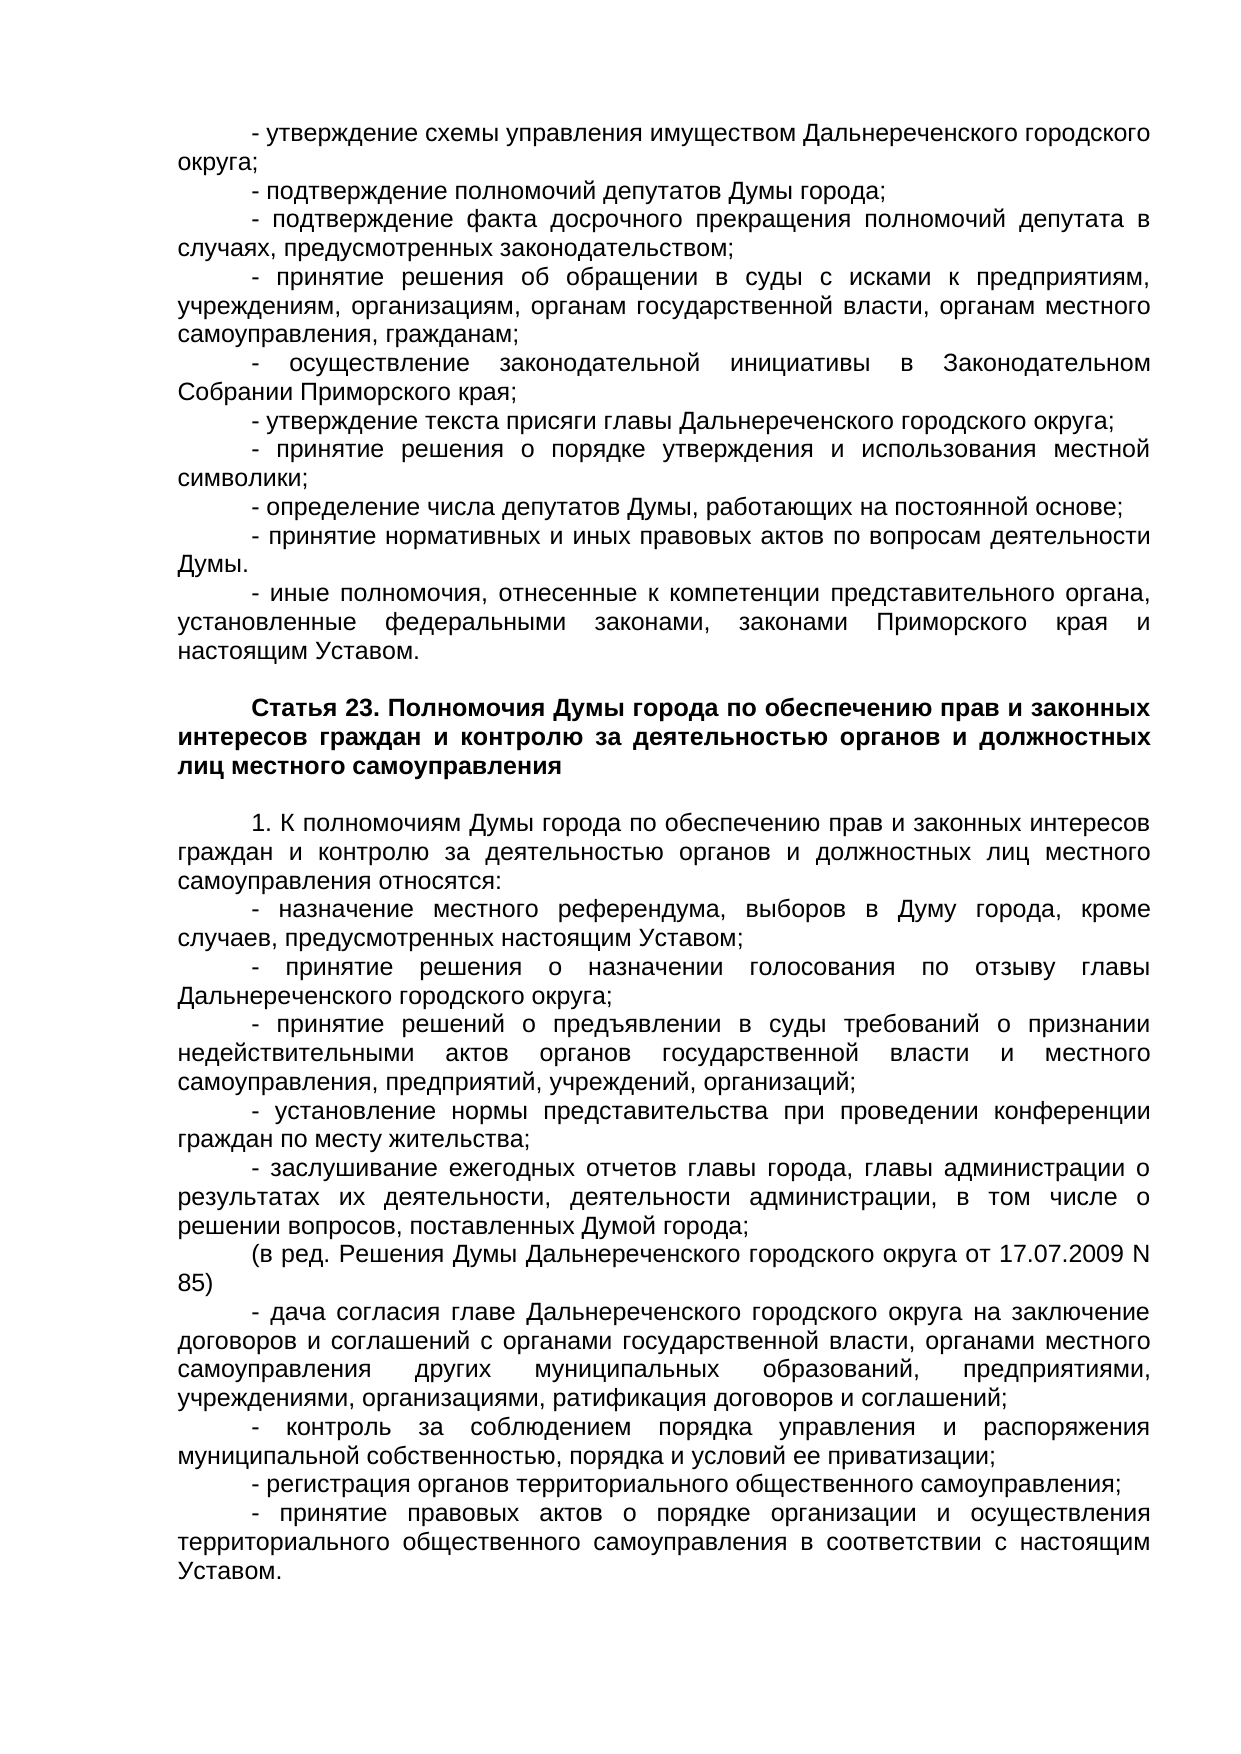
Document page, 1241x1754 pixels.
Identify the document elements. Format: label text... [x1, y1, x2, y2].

text - принятие правовых актов о порядке организации и осуществления территориального общественного самоуправления в соответствии с настоящим Уставом. [177, 1498, 1152, 1584]
text - регистрация органов территориального общественного самоуправления; [177, 1469, 1152, 1498]
text - иные полномочия, отнесенные к компетенции представительного органа, установленные федеральными законами, законами Приморского края и настоящим Уставом. [177, 578, 1152, 664]
text - принятие решения об обращении в суды с исками к предприятиям, учреждениям, организациям, органам государственной власти, органам местного самоуправления, гражданам; [177, 262, 1152, 348]
text - принятие решений о предъявлении в суды требований о признании недействительными актов органов государственной власти и местного самоуправления, предприятий, учреждений, организаций; [177, 1009, 1152, 1096]
text - утверждение текста присяги главы Дальнереченского городского округа; [177, 406, 1152, 434]
text (в ред. Решения Думы Дальнереченского городского округа от 17.07.2009 N 85) [177, 1239, 1152, 1297]
text - принятие решения о порядке утверждения и использования местной символики; [177, 434, 1152, 492]
text - утверждение схемы управления имуществом Дальнереченского городского округа; [177, 118, 1152, 176]
text Статья 23. Полномочия Думы города по обеспечению прав и законных интересов граждан и контролю за деятельностью органов и должностных лиц местного самоуправления [177, 693, 1152, 779]
text - дача согласия главе Дальнереченского городского округа на заключение договоров и соглашений с органами государственной власти, органами местного самоуправления других муниципальных образований, предприятиями, учреждениями, организациями, ратификация договоров и соглашений; [177, 1297, 1152, 1412]
text - заслушивание ежегодных отчетов главы города, главы администрации о результатах их деятельности, деятельности администрации, в том числе о решении вопросов, поставленных Думой города; [177, 1153, 1152, 1239]
text - контроль за соблюдением порядка управления и распоряжения муниципальной собственностью, порядка и условий ее приватизации; [177, 1412, 1152, 1469]
text - принятие нормативных и иных правовых актов по вопросам деятельности Думы. [177, 521, 1152, 578]
text - подтверждение полномочий депутатов Думы города; [177, 176, 1152, 204]
text - определение числа депутатов Думы, работающих на постоянной основе; [177, 492, 1152, 521]
text - подтверждение факта досрочного прекращения полномочий депутата в случаях, предусмотренных законодательством; [177, 204, 1152, 262]
text 1. К полномочиям Думы города по обеспечению прав и законных интересов граждан и контролю за деятельностью органов и должностных лиц местного самоуправления относятся: [177, 808, 1152, 894]
text - осуществление законодательной инициативы в Законодательном Собрании Приморского края; [177, 348, 1152, 406]
text - назначение местного референдума, выборов в Думу города, кроме случаев, предусмотренных настоящим Уставом; [177, 894, 1152, 952]
text - установление нормы представительства при проведении конференции граждан по месту жительства; [177, 1096, 1152, 1153]
text - принятие решения о назначении голосования по отзыву главы Дальнереченского городского округа; [177, 952, 1152, 1009]
